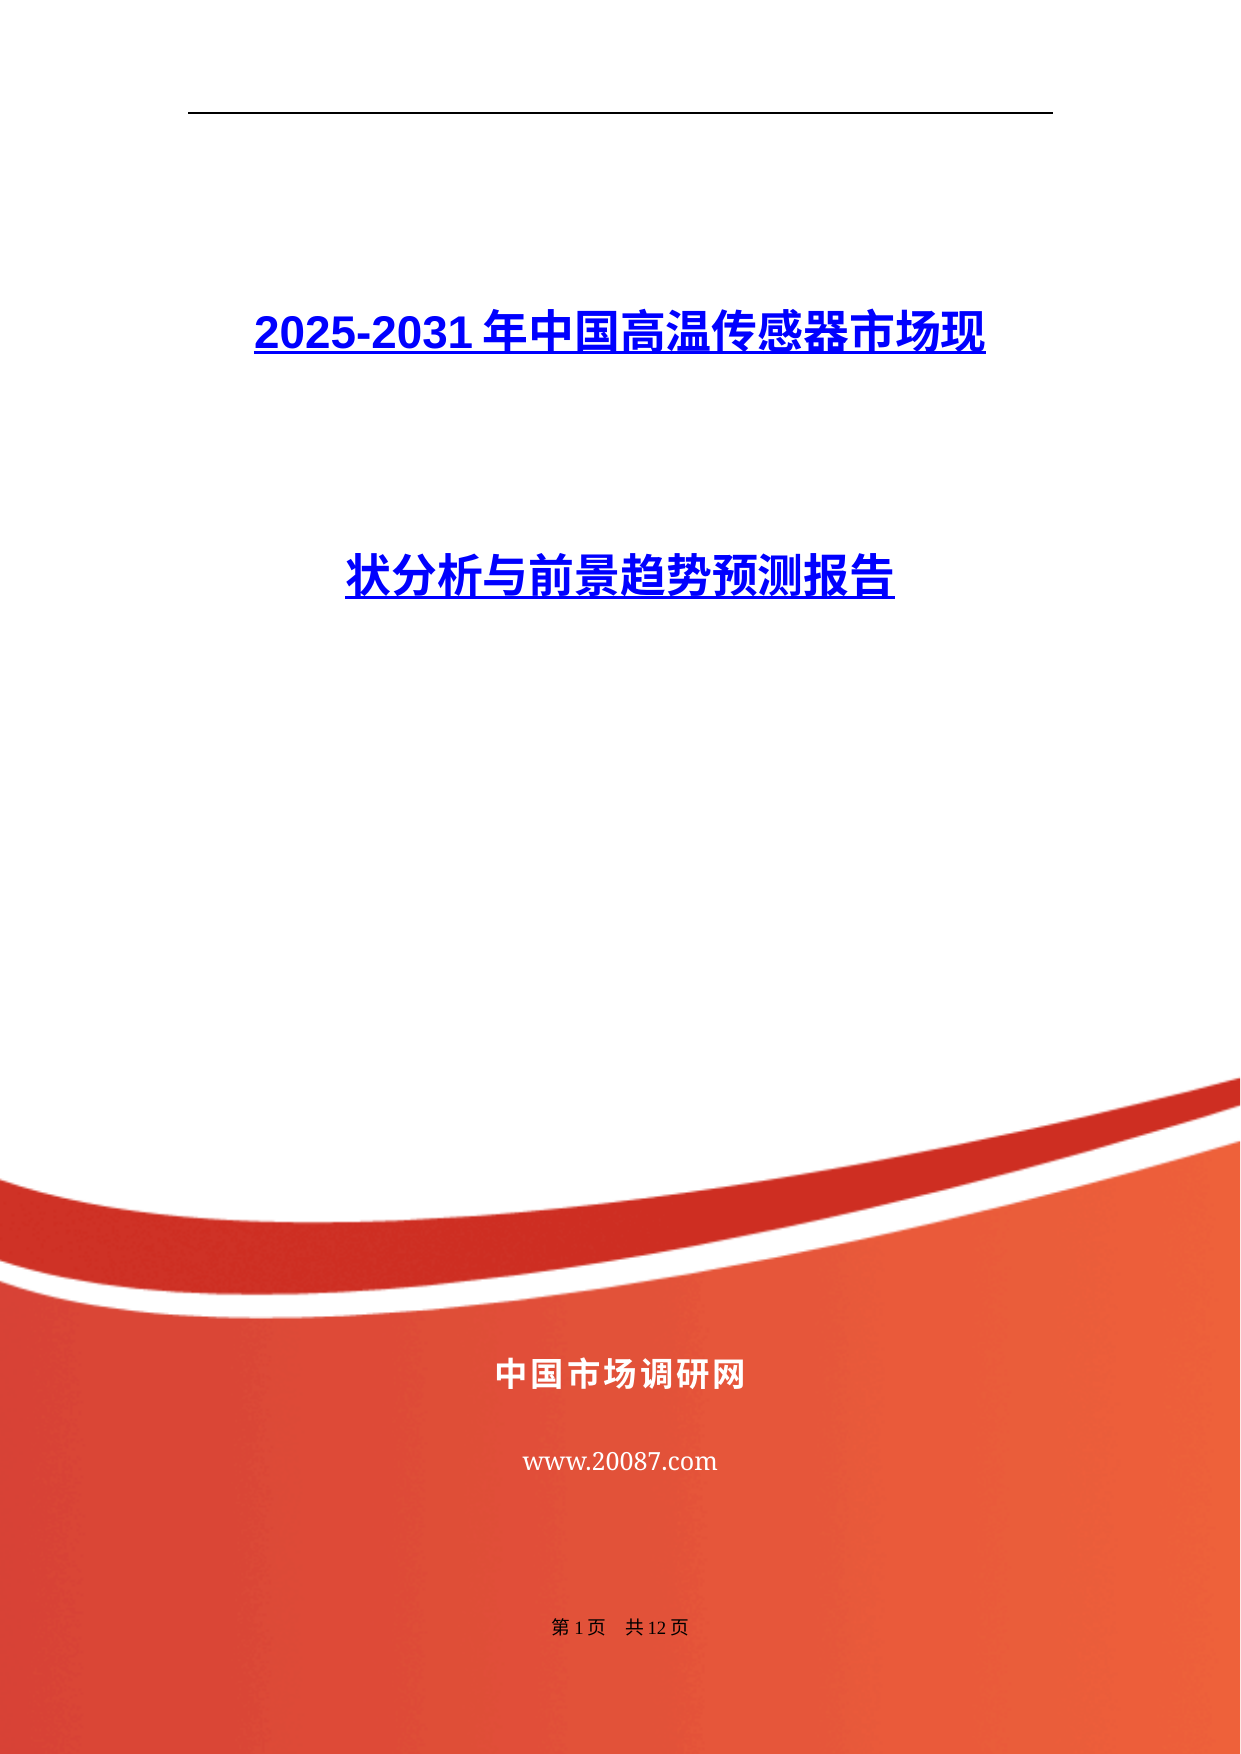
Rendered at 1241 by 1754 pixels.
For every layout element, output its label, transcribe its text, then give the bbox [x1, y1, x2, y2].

picture [0, 1006, 1241, 1754]
table_header 2025-2031年中国高温传感器市场现状分析与前景趋势预测报告 [188, 207, 1053, 773]
text www.20087.com [187, 1428, 1053, 1493]
subtitle 中国市场调研网 [187, 1339, 1053, 1404]
